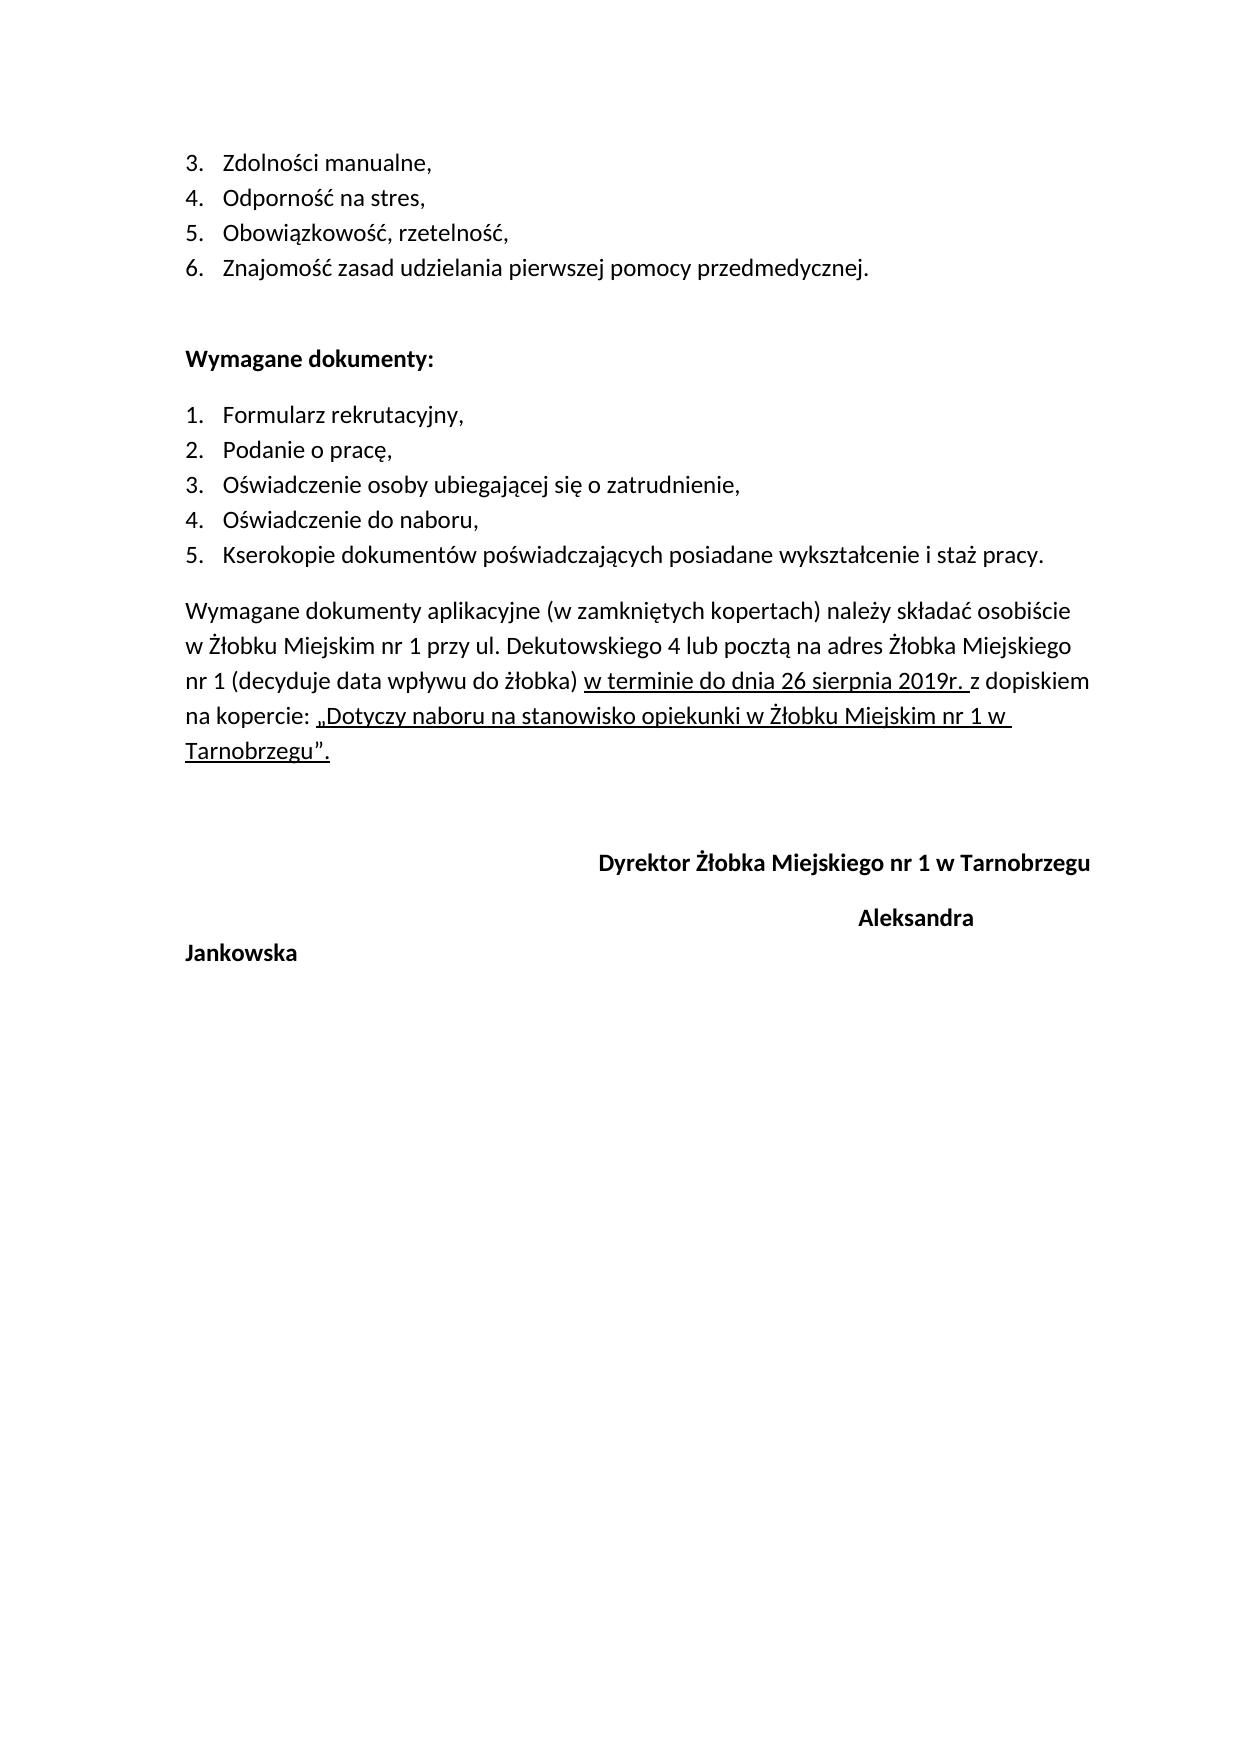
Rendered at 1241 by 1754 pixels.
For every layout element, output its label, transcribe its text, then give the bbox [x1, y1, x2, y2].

text Wymagane dokumenty: [185, 343, 1093, 374]
list Podanie o pracę, [185, 434, 1093, 465]
list Oświadczenie do naboru, [185, 504, 1093, 535]
text Wymagane dokumenty aplikacyjne (w zamkniętych kopertach) należy składać osobiście w Żłobku Miejskim nr 1 przy ul. Dekutowskiego 4 lub pocztą na adres Żłobka Miejskiego nr 1 (decyduje data wpływu do żłobka) w terminie do dnia 26 sierpnia 2019r. z dopiskiem na kopercie: „Dotyczy naboru na stanowisko opiekunki w Żłobku Miejskim nr 1 w Tarnobrzegu”. [185, 595, 1093, 766]
list Zdolności manualne, [185, 148, 1093, 178]
list Oświadczenie osoby ubiegającej się o zatrudnienie, [185, 469, 1093, 500]
list Obowiązkowość, rzetelność, [185, 218, 1093, 248]
text Dyrektor Żłobka Miejskiego nr 1 w Tarnobrzegu [185, 847, 1093, 877]
list Kserokopie dokumentów poświadczających posiadane wykształcenie i staż pracy. [185, 539, 1093, 570]
list Odporność na stres, [185, 183, 1093, 213]
list Znajomość zasad udzielania pierwszej pomocy przedmedycznej. [185, 253, 1093, 283]
text Aleksandra Jankowska [185, 903, 1093, 968]
list Formularz rekrutacyjny, [185, 399, 1093, 430]
